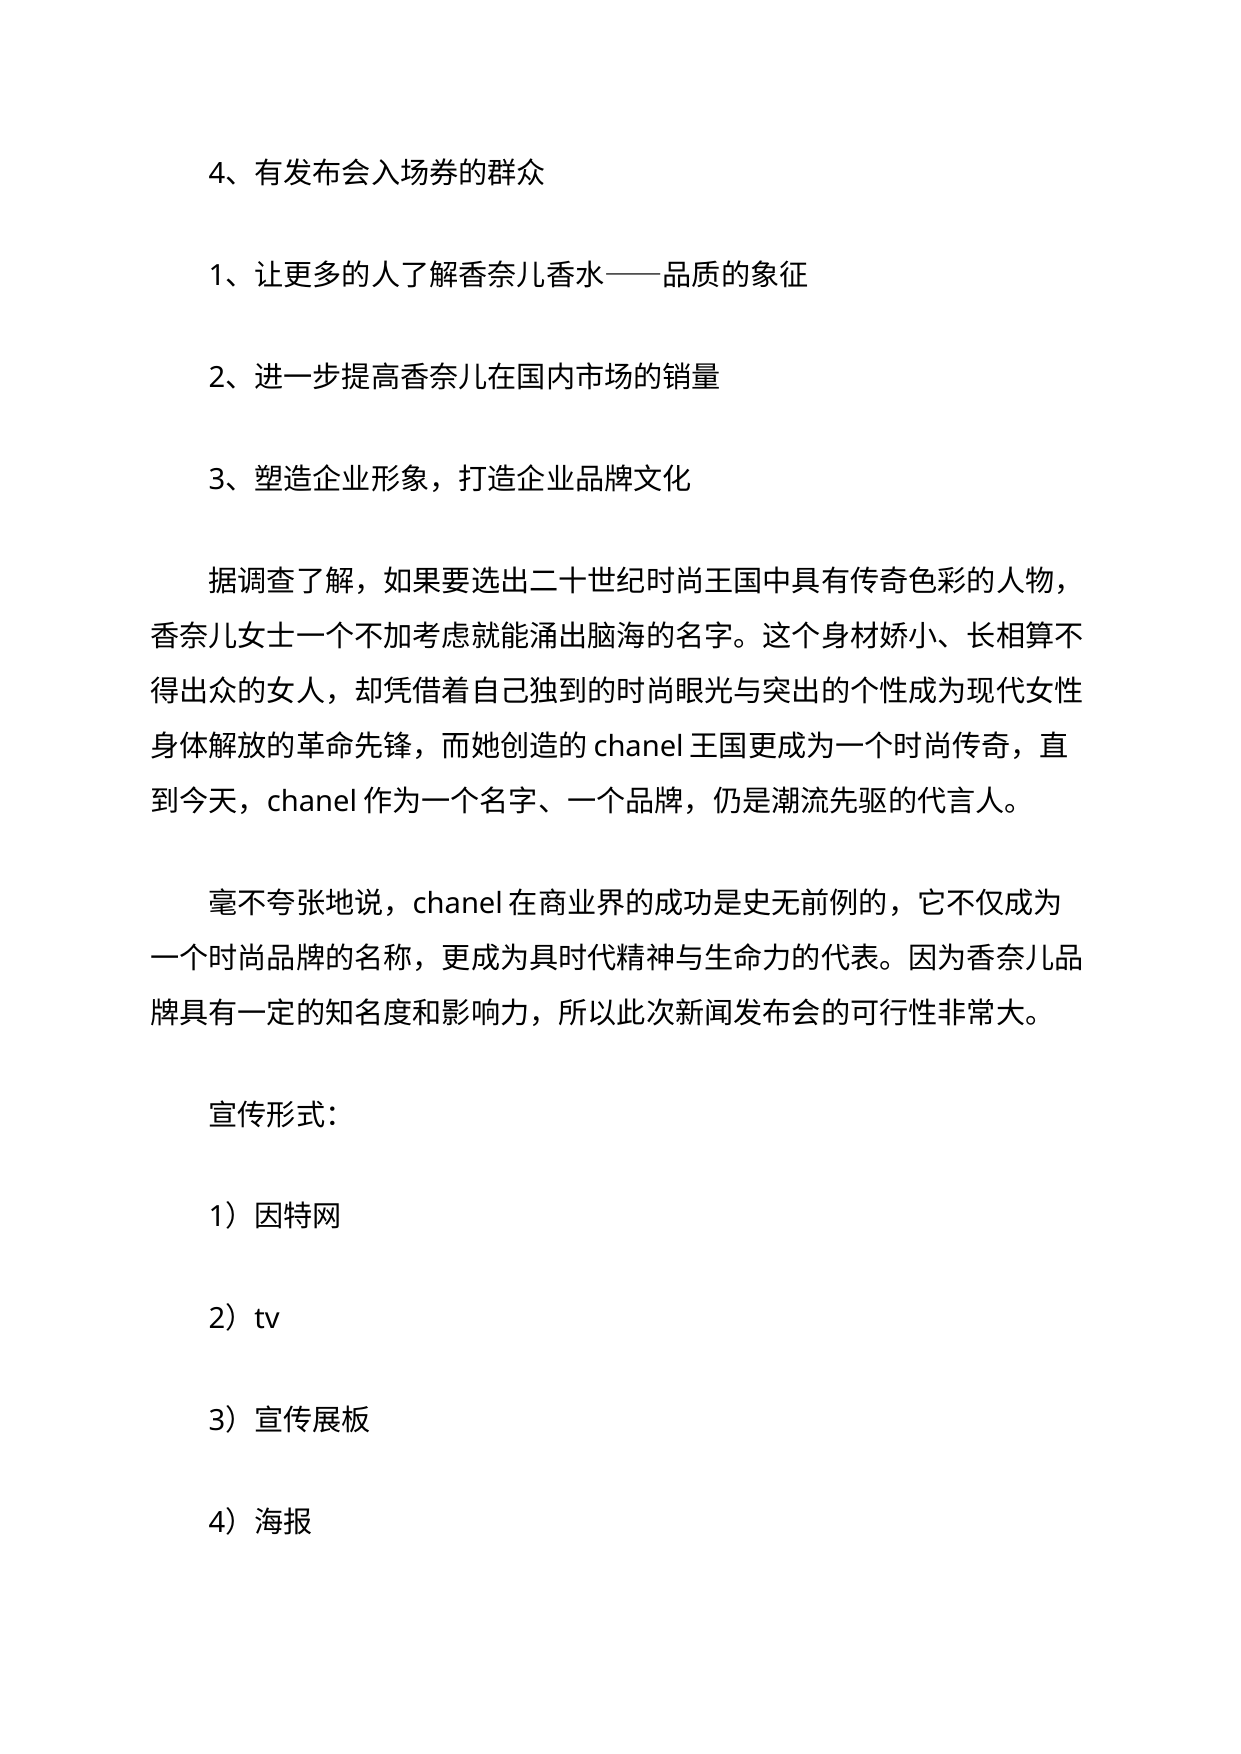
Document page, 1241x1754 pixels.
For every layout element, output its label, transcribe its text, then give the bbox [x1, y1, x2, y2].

text 1、让更多的人了解香奈儿香水——品质的象征 [150, 252, 1090, 294]
text 据调查了解，如果要选出二十世纪时尚王国中具有传奇色彩的人物，香奈儿女士一个不加考虑就能涌出脑海的名字。这个身材娇小、长相算不得出众的女人，却凭借着自己独到的时尚眼光与突出的个性成为现代女性身体解放的革命先锋，而她创造的chanel王国更成为一个时尚传奇，直到今天，chanel作为一个名字、一个品牌，仍是潮流先驱的代言人。 [150, 558, 1090, 820]
text 宣传形式： [150, 1091, 1090, 1133]
text 4）海报 [150, 1499, 1090, 1541]
text 1）因特网 [150, 1193, 1090, 1235]
text 2）tv [150, 1295, 1090, 1337]
text 2、进一步提高香奈儿在国内市场的销量 [150, 354, 1090, 396]
text 毫不夸张地说，chanel在商业界的成功是史无前例的，它不仅成为一个时尚品牌的名称，更成为具时代精神与生命力的代表。因为香奈儿品牌具有一定的知名度和影响力，所以此次新闻发布会的可行性非常大。 [150, 879, 1090, 1032]
text 3、塑造企业形象，打造企业品牌文化 [150, 456, 1090, 498]
text 3）宣传展板 [150, 1397, 1090, 1439]
text 4、有发布会入场券的群众 [150, 150, 1090, 192]
